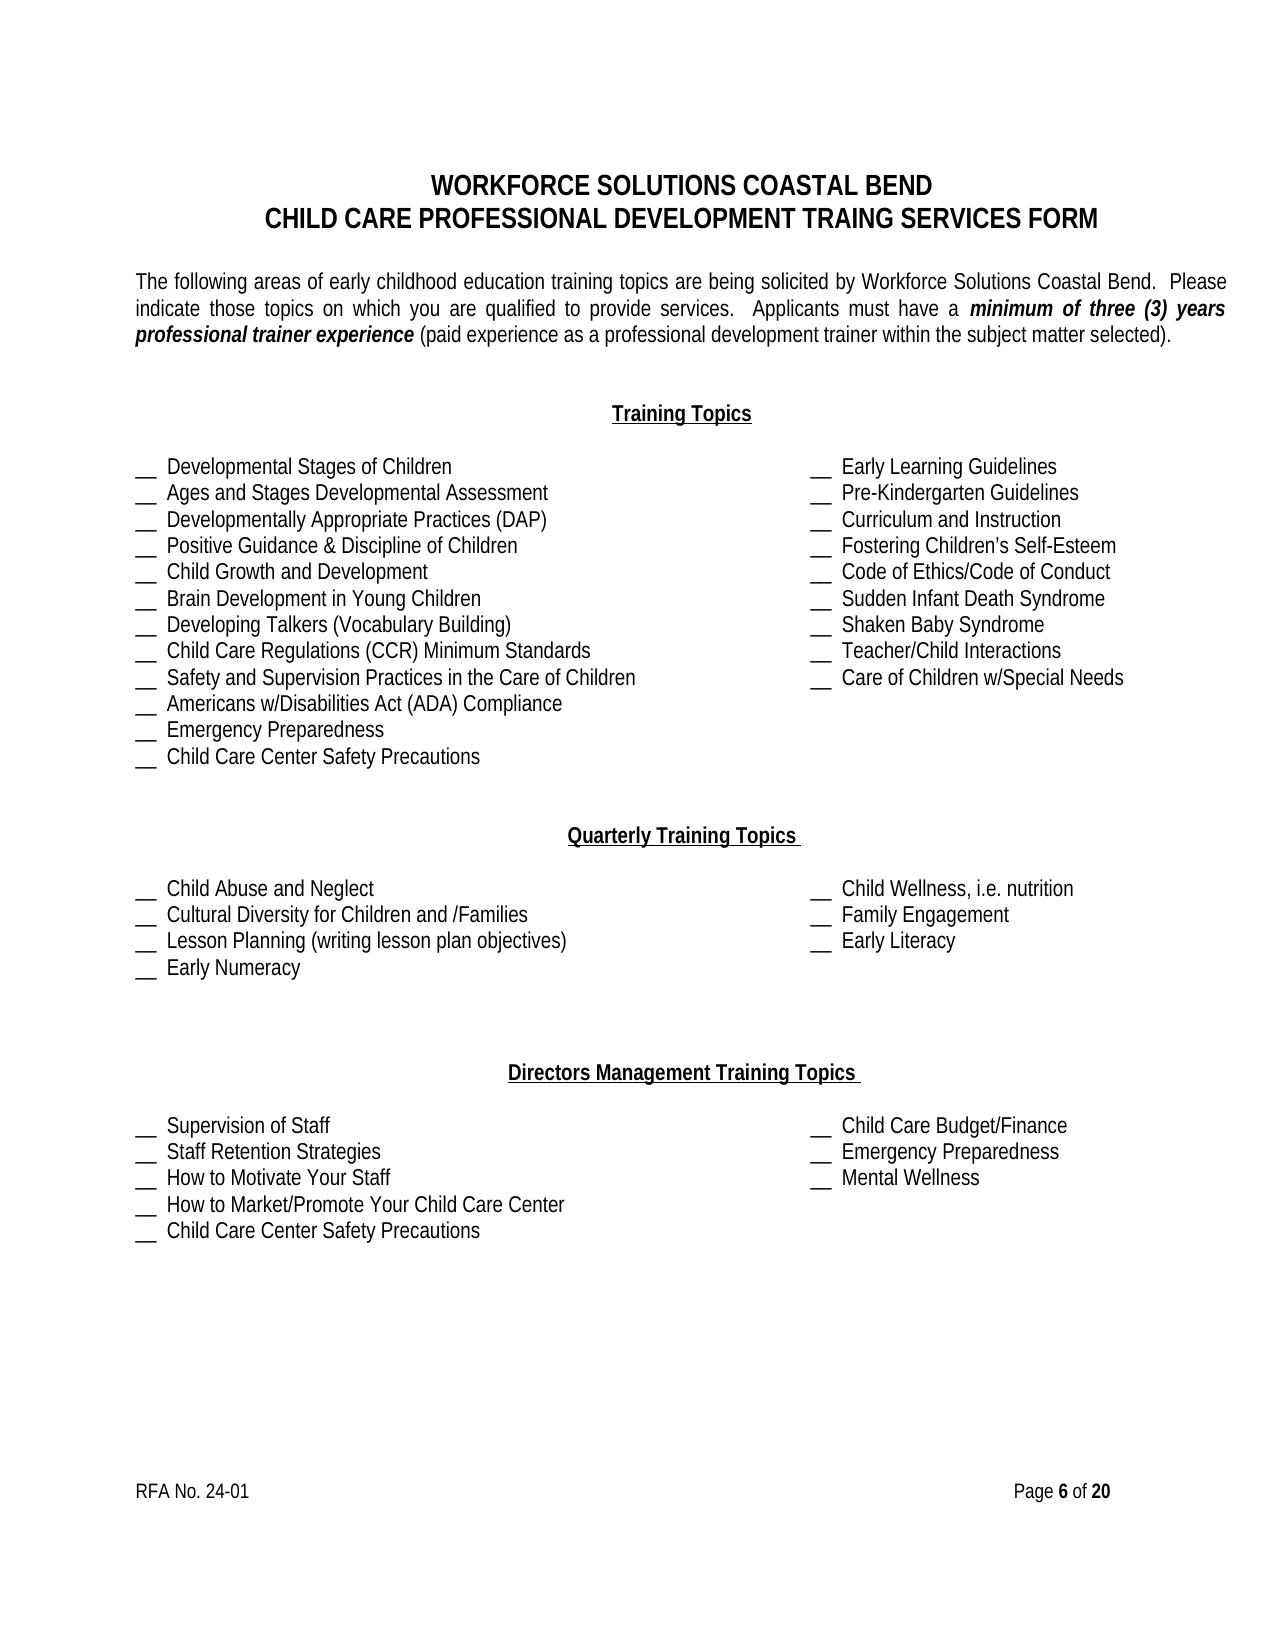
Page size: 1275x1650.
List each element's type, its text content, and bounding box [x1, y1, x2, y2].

text __ Child Care Center Safety Precautions [135, 1217, 1228, 1243]
text __ Child Growth and Development __ Code of Ethics/Code of Conduct [135, 558, 1228, 584]
text __ Brain Development in Young Children __ Sudden Infant Death Syndrome [135, 584, 1228, 611]
text __ Safety and Supervision Practices in the Care of Children __ Care of Children w/Special Needs [135, 664, 1228, 690]
text WORKFORCE SOLUTIONS COASTAL BEND [135, 168, 1228, 201]
text Quarterly Training Topics [135, 822, 1228, 848]
text __ Cultural Diversity for Children and /Families __ Family Engagement [135, 901, 1228, 927]
text __ Child Care Regulations (CCR) Minimum Standards __ Teacher/Child Interactions [135, 637, 1228, 664]
text __ Developmentally Appropriate Practices (DAP) __ Curriculum and Instruction [135, 506, 1228, 532]
text __ Emergency Preparedness [135, 716, 1228, 743]
text __ Lesson Planning (writing lesson plan objectives) __ Early Literacy [135, 927, 1228, 953]
text The following areas of early childhood education training topics are being solicited by Workforce Solutions Coastal Bend. Please indicate those topics on which you are qualified to provide services. Applicants must have a minimum of three (3) years professional trainer experience (paid experience as a professional development trainer within the subject matter selected). [135, 268, 1228, 347]
text __ Positive Guidance & Discipline of Children __ Fostering Children’s Self-Esteem [135, 532, 1228, 558]
text CHILD CARE PROFESSIONAL DEVELOPMENT TRAING SERVICES FORM [135, 201, 1228, 235]
text __ Staff Retention Strategies __ Emergency Preparedness [135, 1138, 1228, 1164]
text __ Early Numeracy [135, 953, 1228, 980]
text __ Developmental Stages of Children __ Early Learning Guidelines [135, 453, 1228, 479]
text __ Developing Talkers (Vocabulary Building) __ Shaken Baby Syndrome [135, 611, 1228, 637]
text __ Americans w/Disabilities Act (ADA) Compliance [135, 690, 1228, 716]
text Training Topics [135, 400, 1228, 426]
text Directors Management Training Topics [135, 1059, 1228, 1085]
text __ Child Abuse and Neglect __ Child Wellness, i.e. nutrition [135, 874, 1228, 901]
text __ Child Care Center Safety Precautions [135, 743, 1228, 769]
text __ Supervision of Staff __ Child Care Budget/Finance [135, 1112, 1228, 1138]
text __ Ages and Stages Developmental Assessment __ Pre-Kindergarten Guidelines [135, 479, 1228, 506]
text __ How to Motivate Your Staff __ Mental Wellness [135, 1164, 1228, 1191]
text __ How to Market/Promote Your Child Care Center [135, 1191, 1228, 1217]
